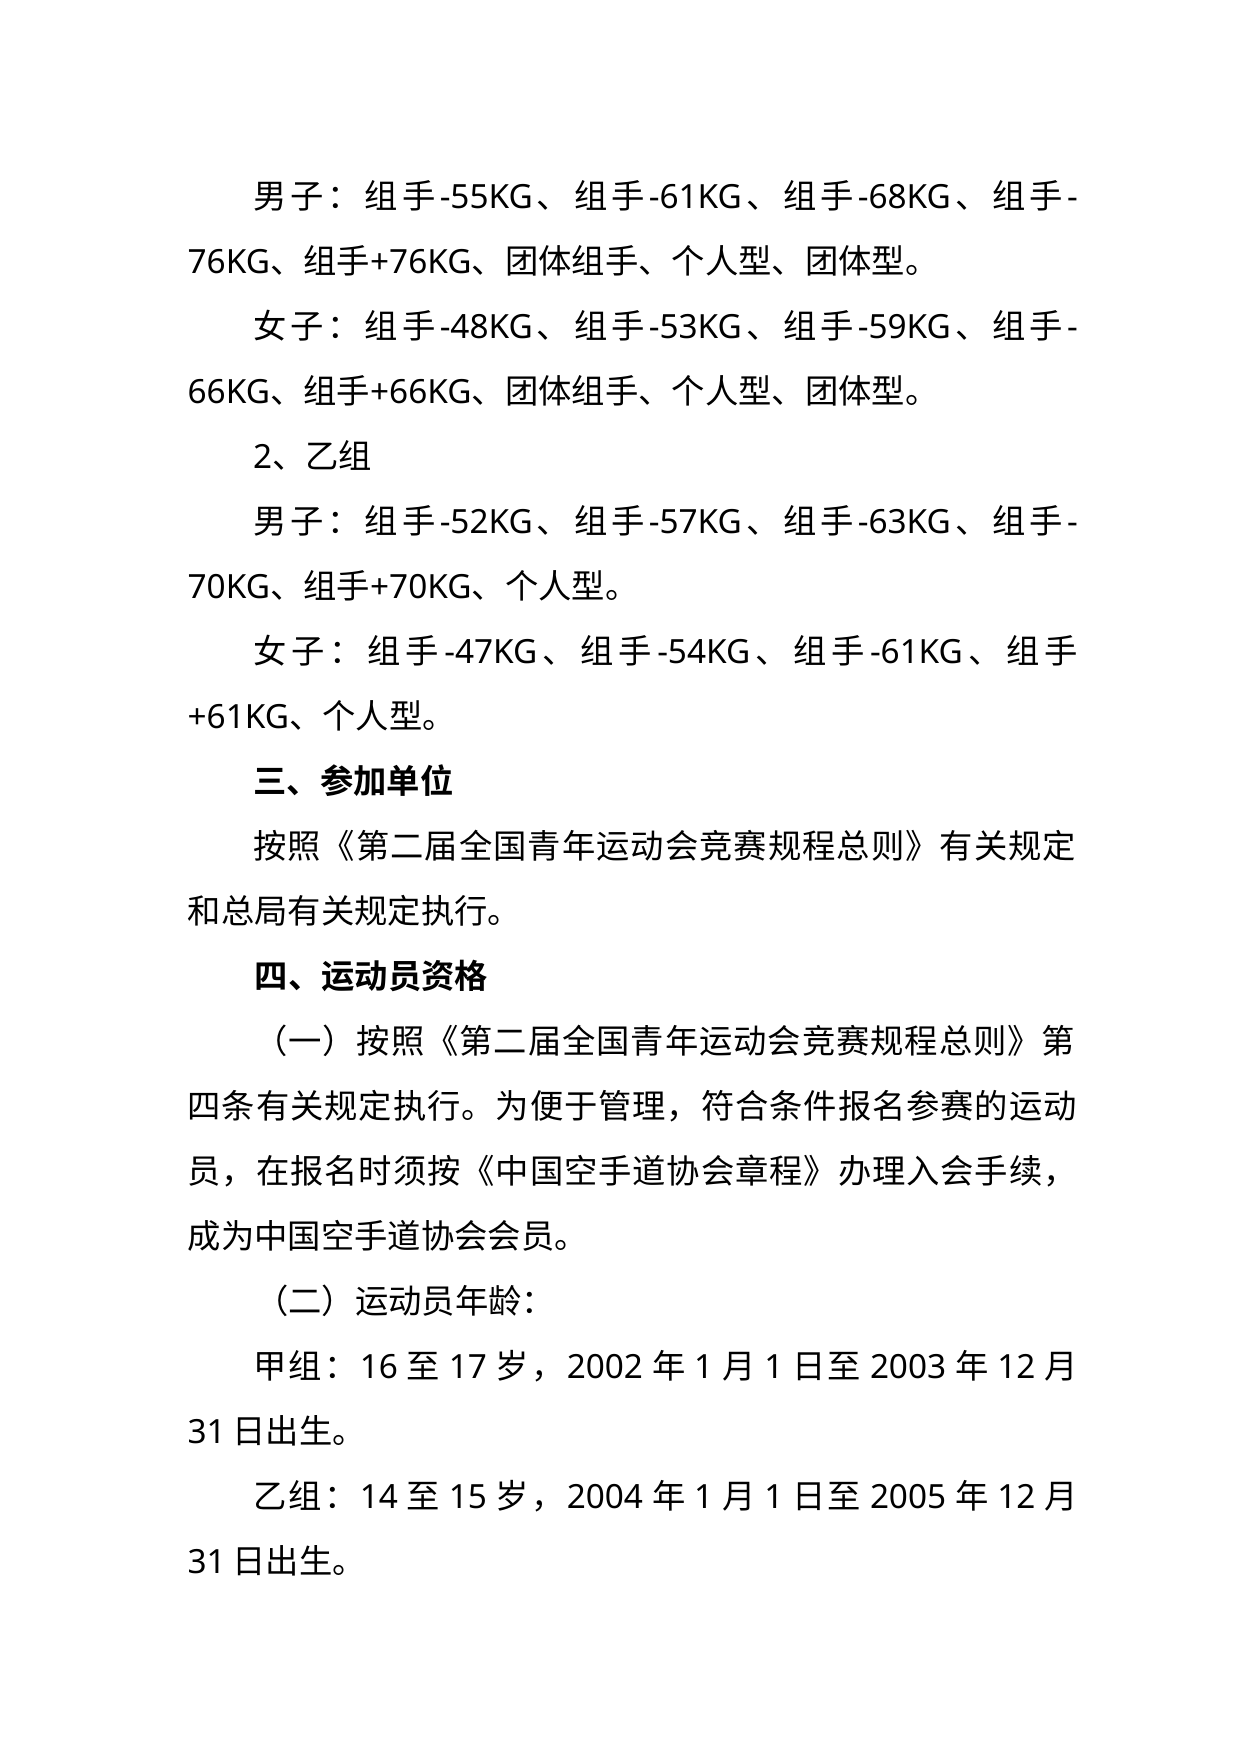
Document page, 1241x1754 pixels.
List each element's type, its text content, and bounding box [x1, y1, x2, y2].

text 三、参加单位 [187, 747, 1078, 812]
text 2、乙组 [187, 422, 1078, 487]
text 男子：组手-55KG、组手-61KG、组手-68KG、组手-76KG、组手+76KG、团体组手、个人型、团体型。 [187, 162, 1078, 292]
text （一）按照《第二届全国青年运动会竞赛规程总则》第四条有关规定执行。为便于管理，符合条件报名参赛的运动员，在报名时须按《中国空手道协会章程》办理入会手续，成为中国空手道协会会员。 [187, 1007, 1078, 1267]
text 甲组：16至17岁，2002年1月1日至2003年12月31日出生。 [187, 1332, 1078, 1462]
text 按照《第二届全国青年运动会竞赛规程总则》有关规定和总局有关规定执行。 [187, 812, 1078, 942]
text 女子：组手-48KG、组手-53KG、组手-59KG、组手-66KG、组手+66KG、团体组手、个人型、团体型。 [187, 292, 1078, 422]
text （二）运动员年龄： [187, 1267, 1078, 1332]
text 男子：组手-52KG、组手-57KG、组手-63KG、组手-70KG、组手+70KG、个人型。 [187, 487, 1078, 617]
text 女子：组手-47KG、组手-54KG、组手-61KG、组手+61KG、个人型。 [187, 617, 1078, 747]
text 乙组：14至15岁，2004年1月1日至2005年12月31日出生。 [187, 1462, 1078, 1592]
text 四、运动员资格 [187, 942, 1078, 1007]
